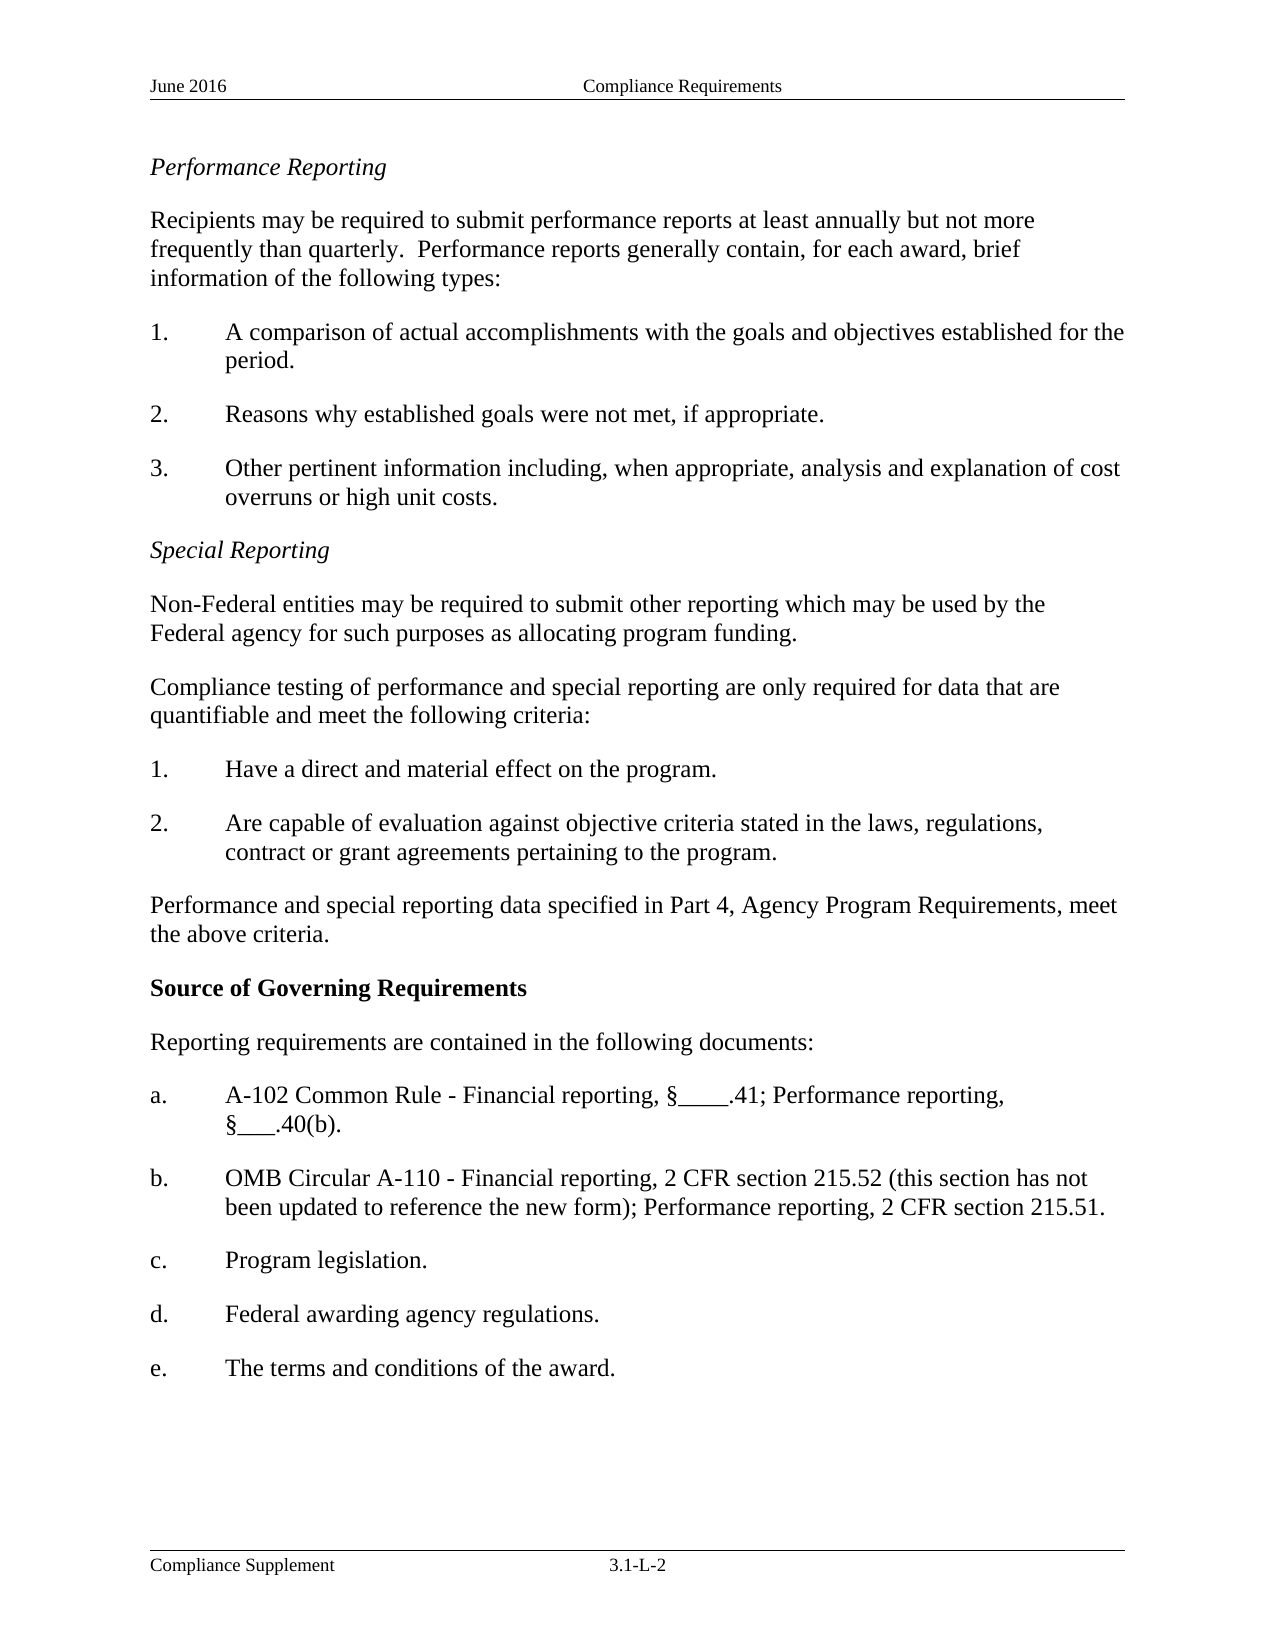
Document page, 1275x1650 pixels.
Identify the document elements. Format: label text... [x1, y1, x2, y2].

text b. OMB Circular A-110 - Financial reporting, 2 CFR section 215.52 (this section has not been updated to reference the new form); Performance reporting, 2 CFR section 215.51. [150, 1161, 1125, 1220]
text 1. Have a direct and material effect on the program. [150, 752, 1125, 783]
text Special Reporting [150, 534, 1125, 564]
text c. Program legislation. [150, 1244, 1125, 1274]
text Performance and special reporting data specified in Part 4, Agency Program Requirements, meet the above criteria. [150, 889, 1125, 948]
text Reporting requirements are contained in the following documents: [150, 1025, 1125, 1055]
text 3. Other pertinent information including, when appropriate, analysis and explanation of cost overruns or high unit costs. [150, 451, 1125, 510]
text 2. Reasons why established goals were not met, if appropriate. [150, 397, 1125, 428]
text e. The terms and conditions of the award. [150, 1351, 1125, 1382]
text Non-Federal entities may be required to submit other reporting which may be used by the Federal agency for such purposes as allocating program funding. [150, 587, 1125, 647]
text Compliance testing of performance and special reporting are only required for data that are quantifiable and meet the following criteria: [150, 670, 1125, 729]
text 1. A comparison of actual accomplishments with the goals and objectives established for the period. [150, 315, 1125, 374]
text a. A-102 Common Rule - Financial reporting, §____.41; Performance reporting, §___.40(b). [150, 1079, 1125, 1138]
text Recipients may be required to submit performance reports at least annually but not more frequently than quarterly. Performance reports generally contain, for each award, brief information of the following types: [150, 204, 1125, 292]
text d. Federal awarding agency regulations. [150, 1297, 1125, 1328]
text 2. Are capable of evaluation against objective criteria stated in the laws, regulations, contract or grant agreements pertaining to the program. [150, 806, 1125, 865]
text Performance Reporting [150, 152, 1125, 180]
text Source of Governing Requirements [150, 971, 1125, 1002]
